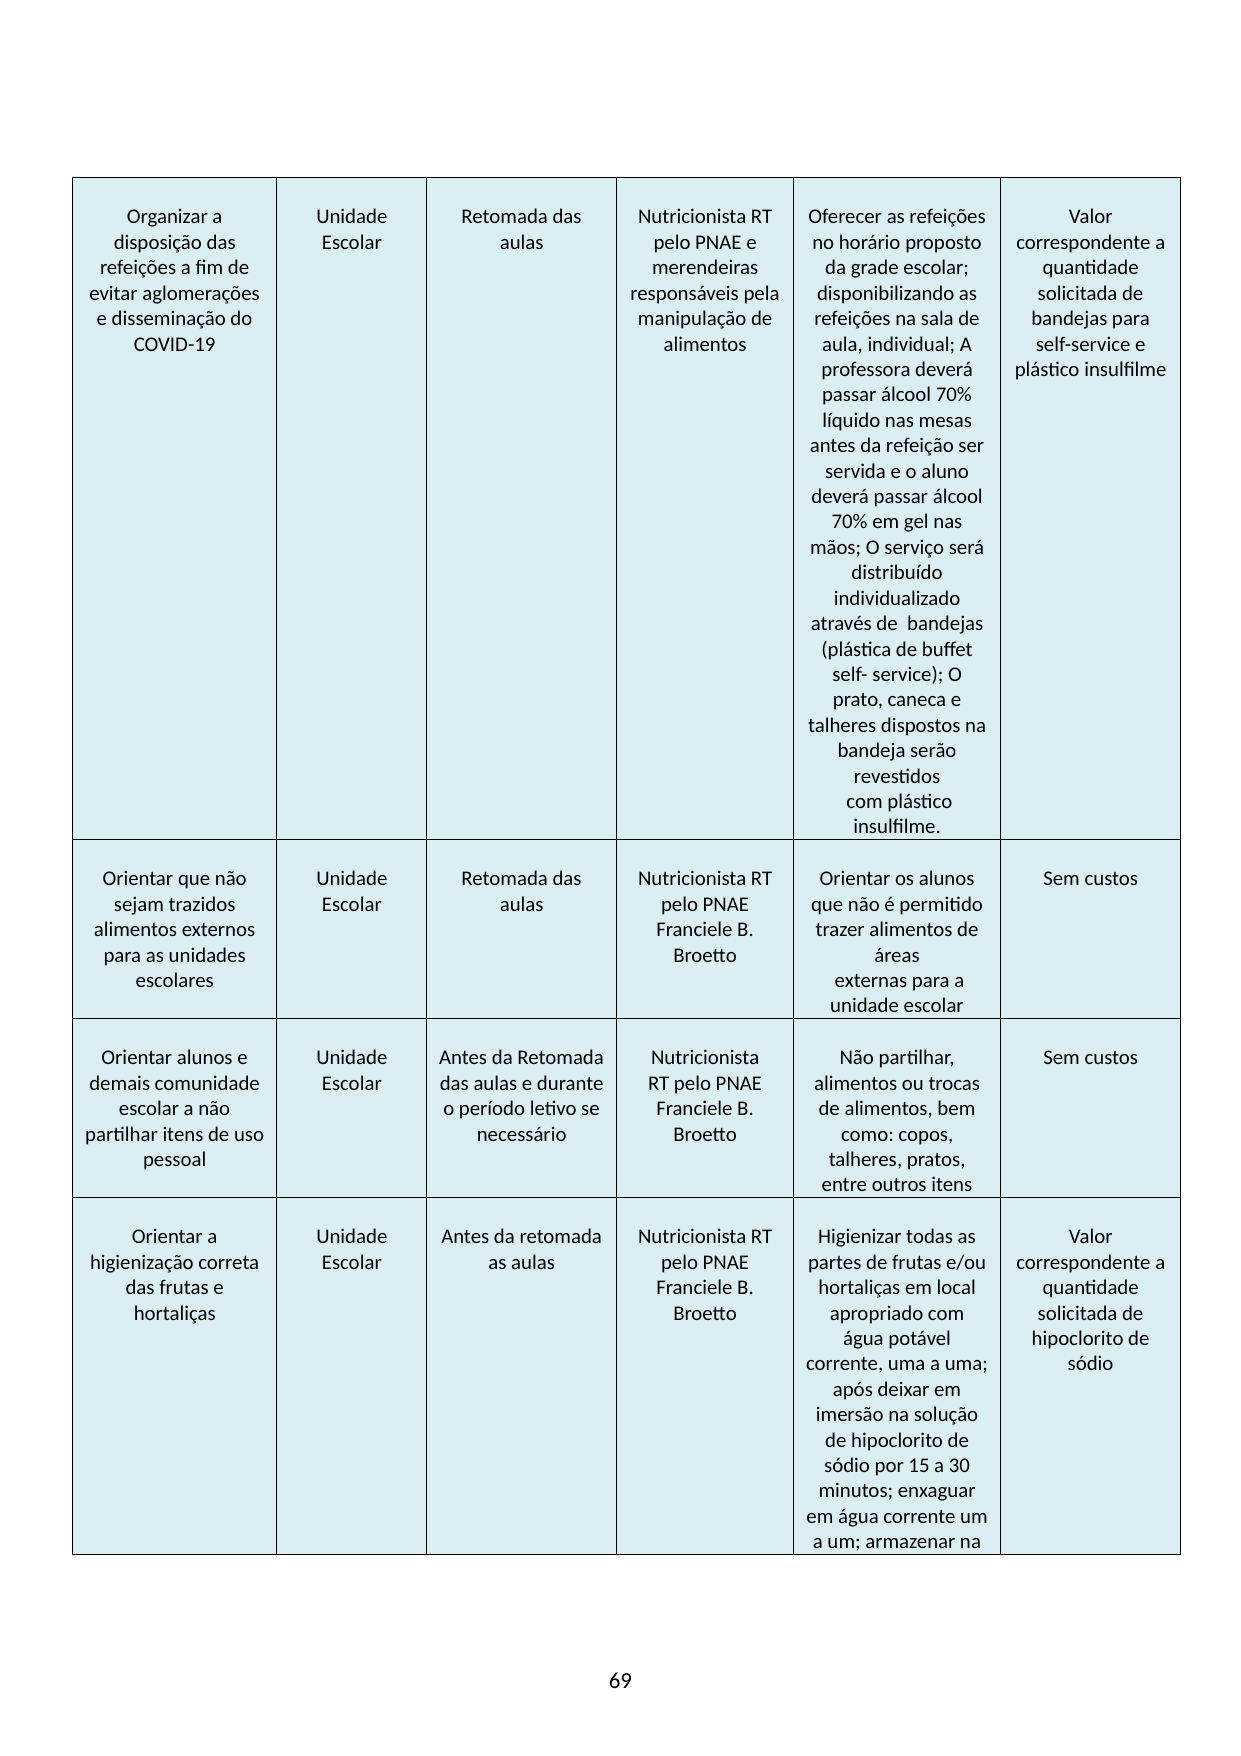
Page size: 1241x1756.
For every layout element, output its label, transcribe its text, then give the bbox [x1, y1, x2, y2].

table_cell Valor correspondente a quantidade solicitada de bandejas para self-service e plástico insulfilme [1001, 178, 1180, 839]
table_cell Orientar alunos e demais comunidade escolar a não partilhar itens de uso pessoal [73, 1019, 276, 1197]
table_cell Unidade Escolar [277, 840, 426, 1018]
table_cell Unidade Escolar [277, 1019, 426, 1197]
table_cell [427, 1198, 616, 1554]
table_cell Orientar que não sejam trazidos alimentos externos para as unidades escolares [73, 840, 276, 1018]
table_cell Orientar os alunos que não é permitido trazer alimentos de áreas externas para a unidade escolar [794, 840, 1000, 1018]
table_cell Nutricionista RT pelo PNAE Franciele B. Broetto [617, 840, 793, 1018]
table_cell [794, 1198, 1000, 1554]
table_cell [73, 1198, 276, 1554]
table_cell Oferecer as refeições no horário proposto da grade escolar; disponibilizando as refeições na sala de aula, individual; A professora deverá passar álcool 70% líquido nas mesas antes da refeição ser servida e o aluno deverá passar álcool 70% em gel nas mãos; O serviço será distribuído individualizado através de bandejas (plástica de buffet self- service); O prato, caneca e talheres dispostos na bandeja serão revestidos com plástico insulfilme. [794, 178, 1000, 839]
table_cell Sem custos [1001, 840, 1180, 1018]
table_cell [1001, 1198, 1180, 1554]
table_cell Retomada das aulas [427, 178, 616, 839]
table_cell Unidade Escolar [277, 1198, 426, 1554]
table_cell Retomada das aulas [427, 840, 616, 1018]
table_cell Nutricionista RT pelo PNAE e merendeiras responsáveis pela manipulação de alimentos [617, 178, 793, 839]
table_cell Organizar a disposição das refeições a fim de evitar aglomerações e disseminação do COVID-19 [73, 178, 276, 839]
table_cell Nutricionista RT pelo PNAE Franciele B. Broetto [617, 1019, 793, 1197]
table_cell Sem custos [1001, 1019, 1180, 1197]
table_cell Não partilhar, alimentos ou trocas de alimentos, bem como: copos, talheres, pratos, entre outros itens [794, 1019, 1000, 1197]
table_cell Unidade Escolar [277, 178, 426, 839]
table_cell Antes da Retomada das aulas e durante o período letivo se necessário [427, 1019, 616, 1197]
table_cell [617, 1198, 793, 1554]
